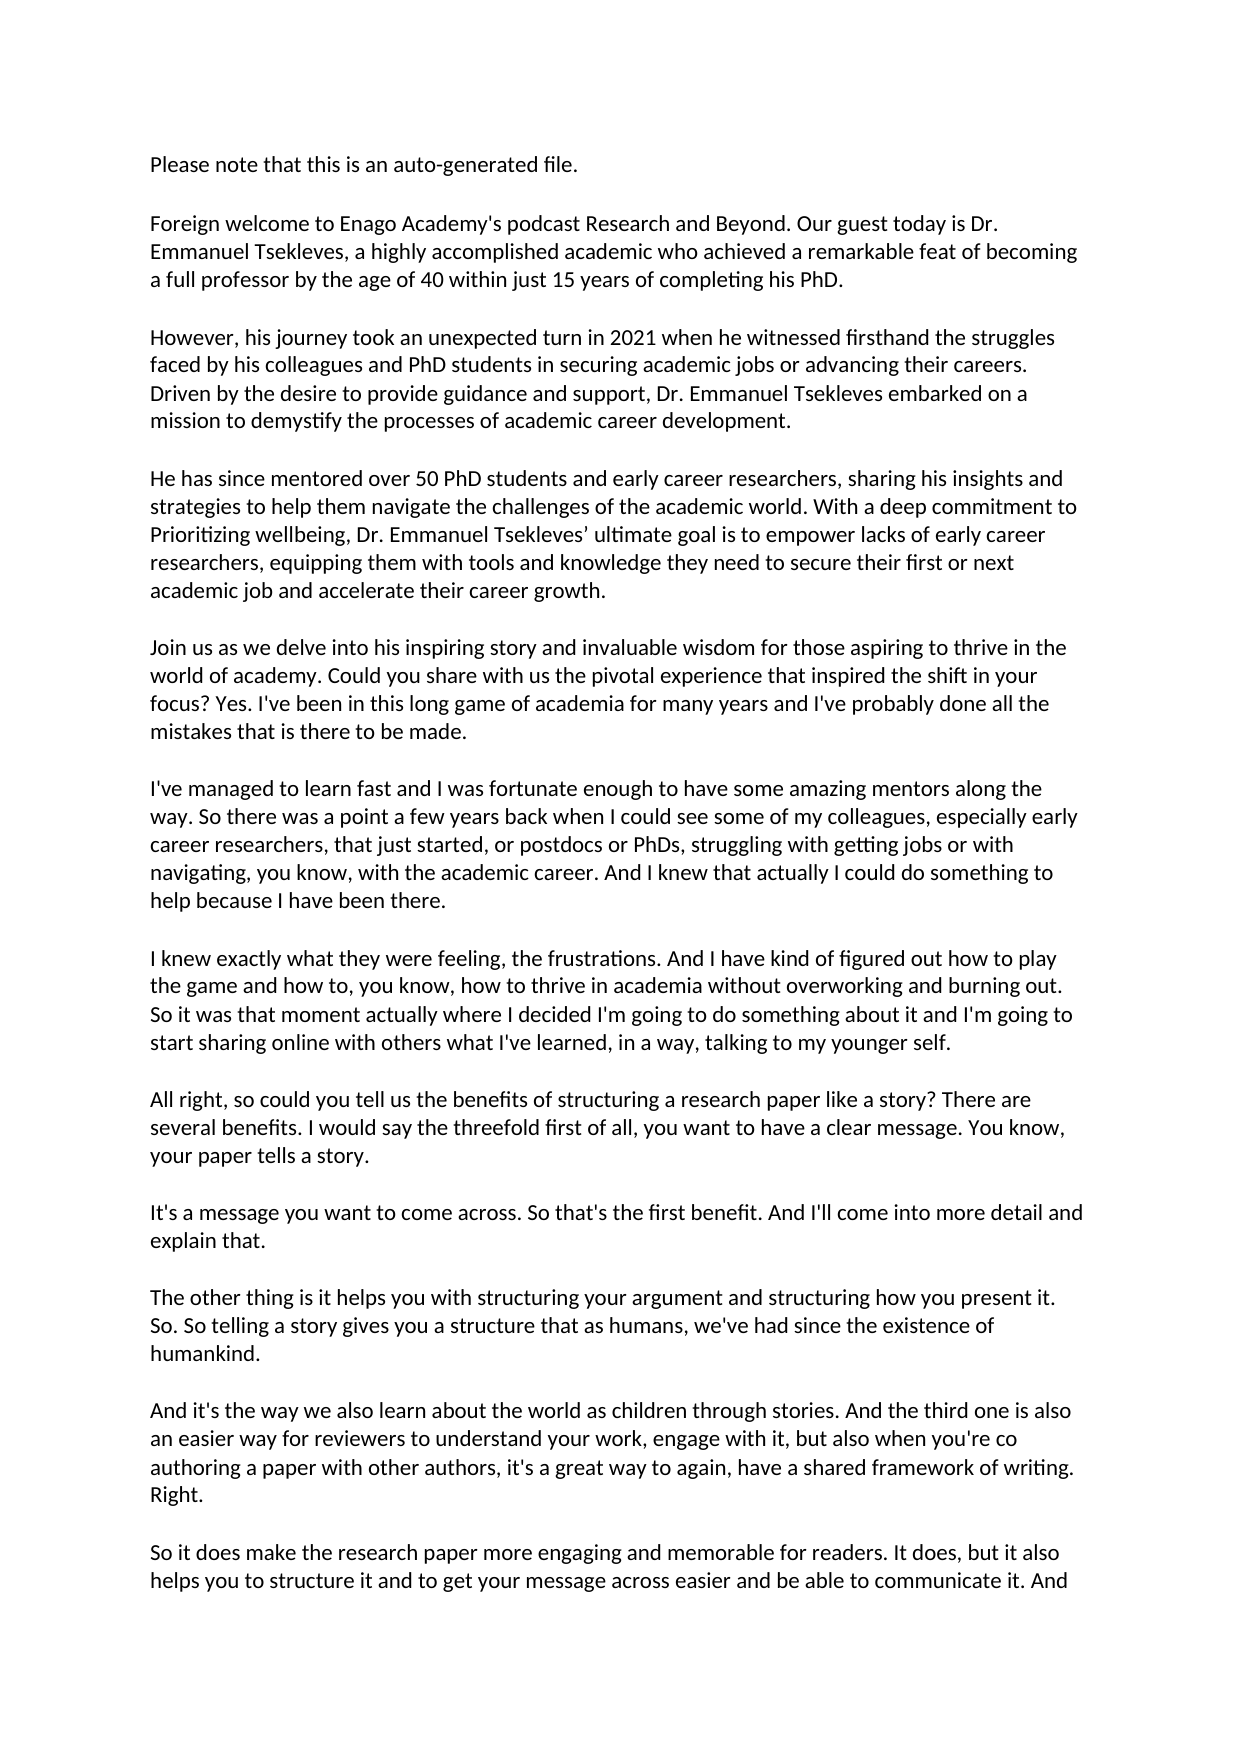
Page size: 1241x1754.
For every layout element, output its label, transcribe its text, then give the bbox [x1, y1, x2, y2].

text And it's the way we also learn about the world as children through stories. And the third one is also an easier way for reviewers to understand your work, engage with it, but also when you're co authoring a paper with other authors, it's a great way to again, have a shared framework of writing. Right. [150, 1397, 1090, 1509]
text He has since mentored over 50 PhD students and early career researchers, sharing his insights and strategies to help them navigate the challenges of the academic world. With a deep commitment to Prioritizing wellbeing, Dr. Emmanuel Tsekleves’ ultimate goal is to empower lacks of early career researchers, equipping them with tools and knowledge they need to secure their first or next academic job and accelerate their career growth. [150, 464, 1090, 604]
text Foreign welcome to Enago Academy's podcast Research and Beyond. Our guest today is Dr. Emmanuel Tsekleves, a highly accomplished academic who achieved a remarkable feat of becoming a full professor by the age of 40 within just 15 years of completing his PhD. [150, 209, 1090, 293]
text I knew exactly what they were feeling, the frustrations. And I have kind of figured out how to play the game and how to, you know, how to thrive in academia without overworking and burning out. So it was that moment actually where I decided I'm going to do something about it and I'm going to start sharing online with others what I've learned, in a way, talking to my younger self. [150, 944, 1090, 1056]
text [150, 1538, 1090, 1594]
text I've managed to learn fast and I was fortunate enough to have some amazing mentors along the way. So there was a point a few years back when I could see some of my colleagues, especially early career researchers, that just started, or postdocs or PhDs, struggling with getting jobs or with navigating, you know, with the academic career. And I knew that actually I could do something to help because I have been there. [150, 774, 1090, 914]
text It's a message you want to come across. So that's the first benefit. And I'll come into more detail and explain that. [150, 1198, 1090, 1254]
text All right, so could you tell us the benefits of structuring a research paper like a story? There are several benefits. I would say the threefold first of all, you want to have a clear message. You know, your paper tells a story. [150, 1085, 1090, 1169]
text Please note that this is an auto-generated file. [150, 150, 1090, 178]
text Join us as we delve into his inspiring story and invaluable wisdom for those aspiring to thrive in the world of academy. Could you share with us the pivotal experience that inspired the shift in your focus? Yes. I've been in this long game of academia for many years and I've probably done all the mistakes that is there to be made. [150, 633, 1090, 745]
text However, his journey took an unexpected turn in 2021 when he witnessed firsthand the struggles faced by his colleagues and PhD students in securing academic jobs or advancing their careers. Driven by the desire to provide guidance and support, Dr. Emmanuel Tsekleves embarked on a mission to demystify the processes of academic career development. [150, 323, 1090, 435]
text The other thing is it helps you with structuring your argument and structuring how you present it. So. So telling a story gives you a structure that as humans, we've had since the existence of humankind. [150, 1283, 1090, 1367]
